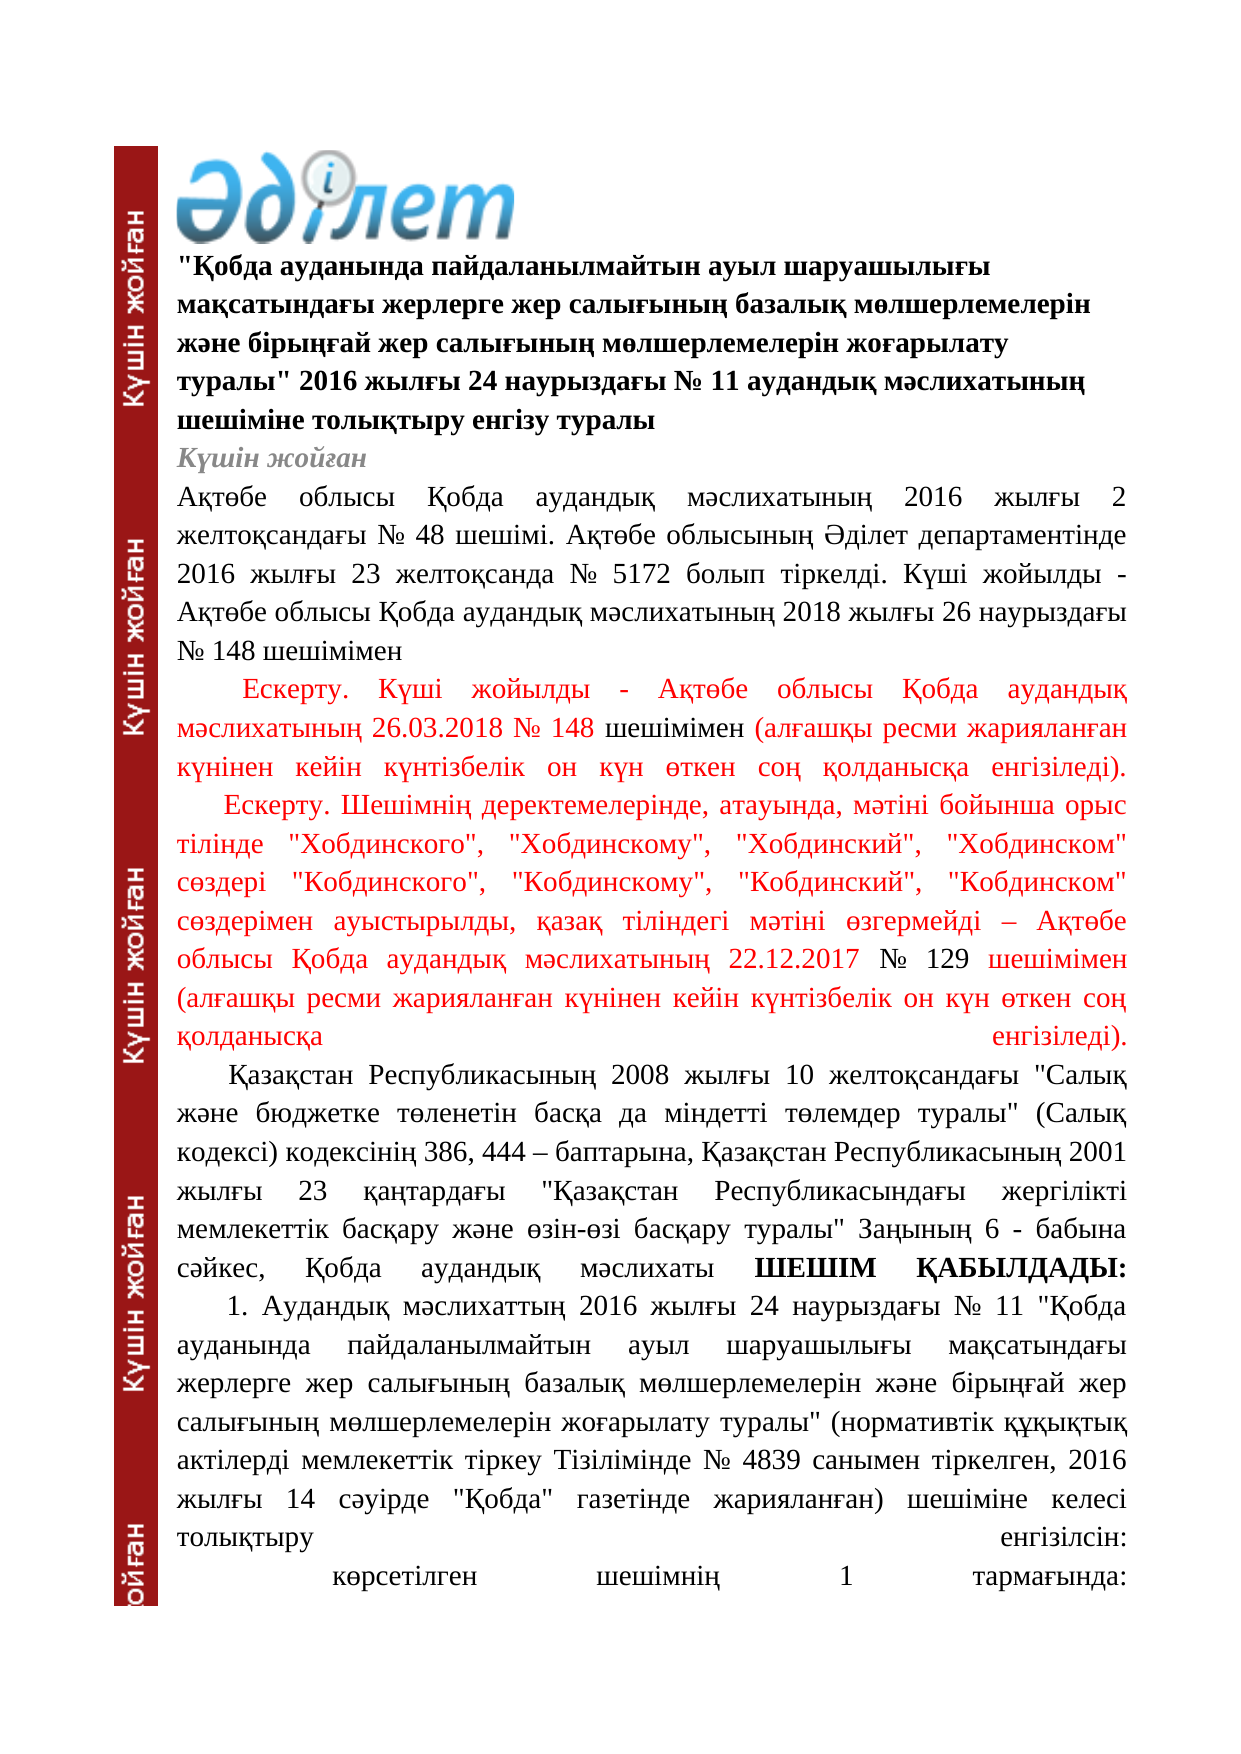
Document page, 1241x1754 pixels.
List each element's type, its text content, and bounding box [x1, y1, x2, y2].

picture [114, 1592, 158, 1606]
picture [114, 474, 158, 479]
picture [114, 667, 158, 672]
picture [176, 150, 515, 244]
text Ақтөбе облысы Қобда аудандық мәслихатының 2016 жылғы 2 желтоқсандағы № 48 шешімі. Ақтөбе облысының Әділет департаментінде 2016 жылғы 23 желтоқсанда № 5172 болып тіркелді. Күші жойылды - Ақтөбе облысы Қобда аудандық мәслихатының 2018 жылғы 26 наурыздағы № 148 шешімімен [112, 479, 1128, 667]
text Күшін жойған [112, 440, 1128, 474]
picture [114, 146, 158, 248]
text "Қобда ауданында пайдаланылмайтын ауыл шаруашылығы мақсатындағы жерлерге жер салығының базалық мөлшерлемелерін және бірыңғай жер салығының мөлшерлемелерін жоғарылату туралы" 2016 жылғы 24 наурыздағы № 11 аудандық мәслихатының шешіміне толықтыру енгізу туралы [112, 248, 1128, 435]
picture [114, 435, 158, 440]
